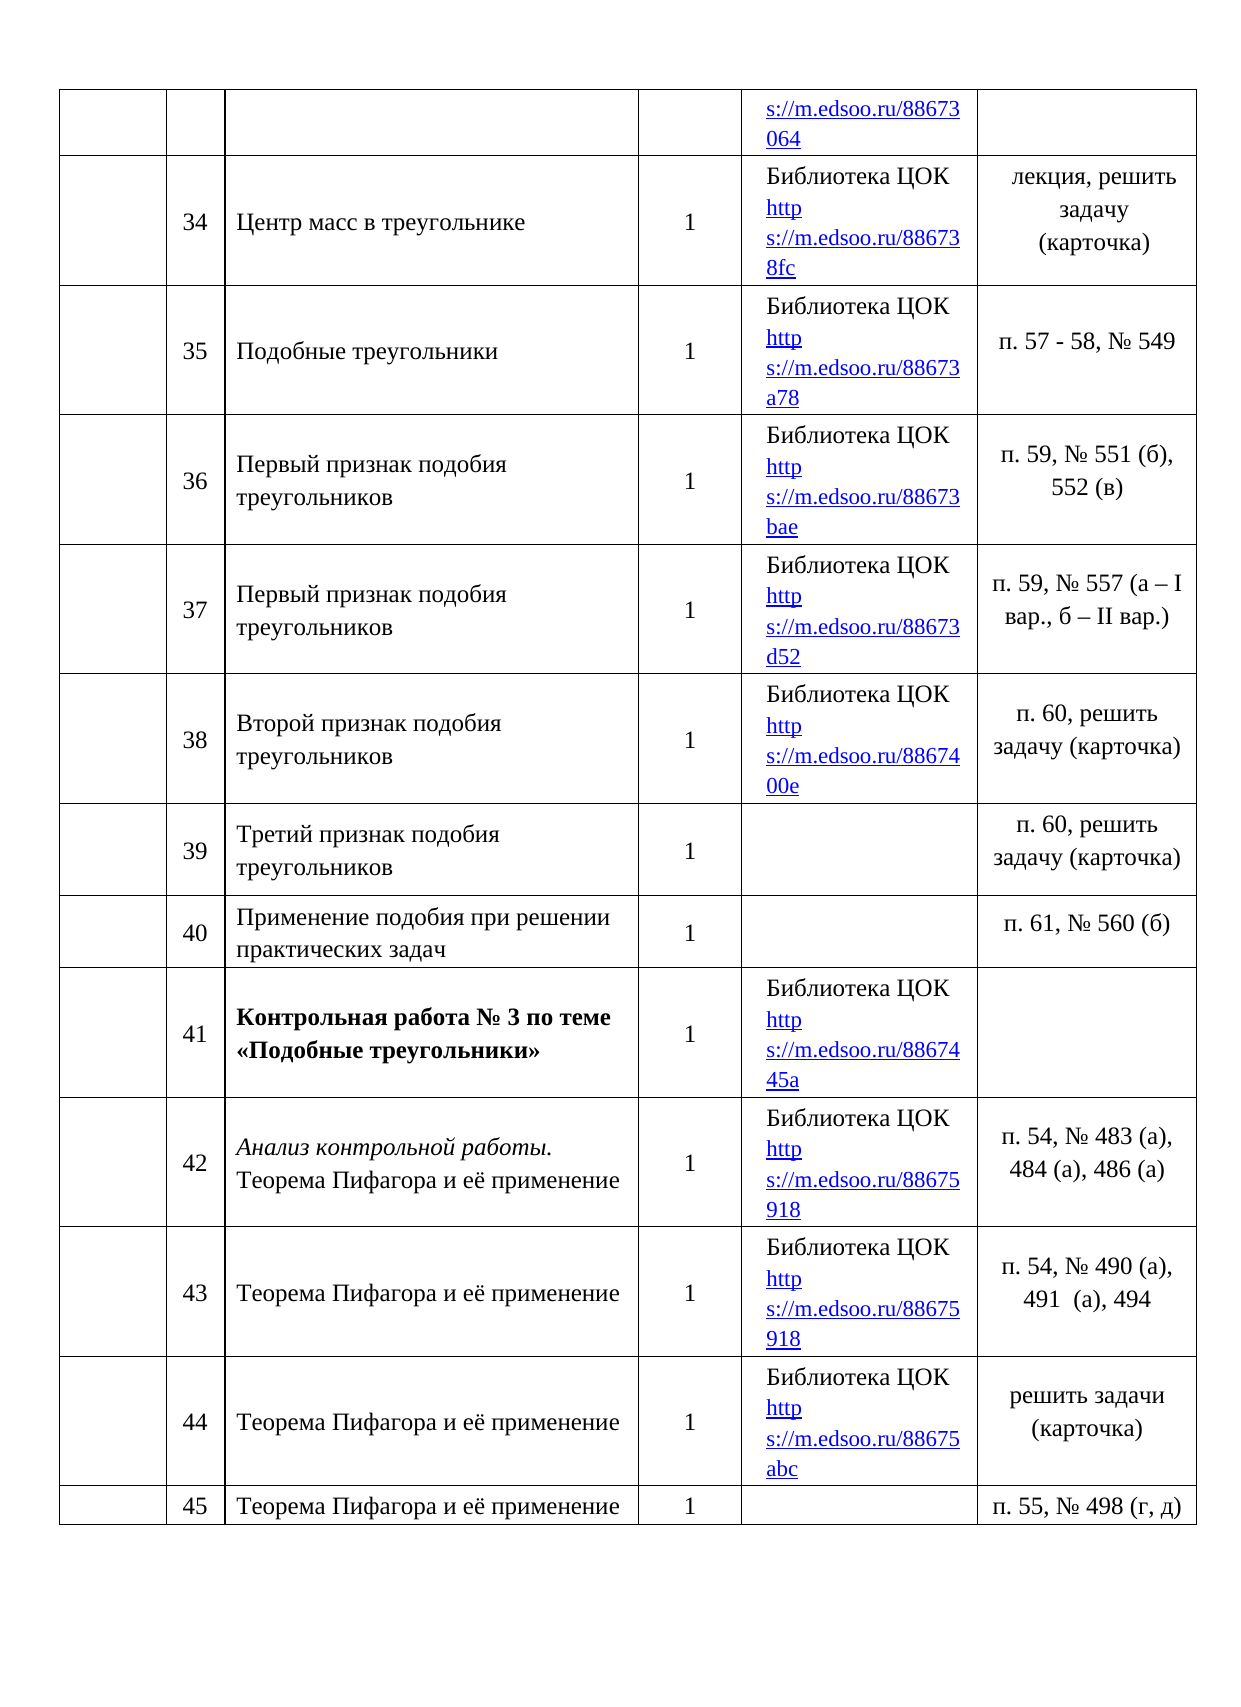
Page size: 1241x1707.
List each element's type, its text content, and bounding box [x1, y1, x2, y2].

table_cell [226, 90, 638, 155]
table_cell [60, 1357, 166, 1485]
table_cell 39 [167, 804, 224, 895]
table_cell 36 [167, 415, 224, 544]
table_cell п. 61, № 560 (б) [978, 896, 1196, 967]
table_cell Библиотека ЦОК https://m.edsoo.ru/88673a78 [742, 286, 977, 414]
table_cell 1 [639, 1357, 741, 1485]
table_cell [60, 1227, 166, 1356]
table_cell 1 [639, 674, 741, 803]
table_cell Библиотека ЦОК https://m.edsoo.ru/88675abc [742, 1357, 977, 1485]
table_cell 1 [639, 90, 741, 155]
table_cell 1 [639, 896, 741, 967]
table_cell 1 [639, 1486, 741, 1524]
table_cell [60, 674, 166, 803]
table_cell 33 [167, 90, 224, 155]
table_cell 41 [167, 968, 224, 1097]
table_cell Первый признак подобия треугольников [226, 545, 638, 673]
table_cell Теорема Пифагора и её применение [226, 1227, 638, 1356]
table_cell Центр масс в треугольнике [226, 156, 638, 285]
table_cell Контрольная работа № 3 по теме «Подобные треугольники» [226, 968, 638, 1097]
table_cell 1 [639, 415, 741, 544]
table_cell 42 [167, 1098, 224, 1226]
table_cell 38 [167, 674, 224, 803]
table_cell 45 [167, 1486, 224, 1524]
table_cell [226, 1486, 638, 1524]
table_cell 1 [639, 804, 741, 895]
table_cell [60, 1098, 166, 1226]
table_cell [742, 804, 977, 895]
table_cell п. 57 - 58, № 549 [978, 286, 1196, 414]
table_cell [978, 90, 1196, 155]
table_cell лекция, решить задачу (карточка) [978, 156, 1196, 285]
table_cell Библиотека ЦОК https://m.edsoo.ru/88675918 [742, 1227, 977, 1356]
table_cell [60, 286, 166, 414]
table_cell Анализ контрольной работы. Теорема Пифагора и её применение [226, 1098, 638, 1226]
table_cell Подобные треугольники [226, 286, 638, 414]
table_cell [60, 545, 166, 673]
table_cell [60, 156, 166, 285]
table_cell [978, 968, 1196, 1097]
table_cell п. 60, решить задачу (карточка) [978, 674, 1196, 803]
table_cell Библиотека ЦОК https://m.edsoo.ru/886738fc [742, 156, 977, 285]
table_cell [60, 896, 166, 967]
table_cell [60, 968, 166, 1097]
table_cell 1 [639, 1098, 741, 1226]
table_cell п. 54, № 490 (а), 491 (а), 494 [978, 1227, 1196, 1356]
table_cell 34 [167, 156, 224, 285]
table_cell Библиотека ЦОК https://m.edsoo.ru/88673d52 [742, 545, 977, 673]
table_cell 1 [639, 156, 741, 285]
table_cell Библиотека ЦОК https://m.edsoo.ru/8867400e [742, 674, 977, 803]
table_cell [60, 804, 166, 895]
table_cell п. 55, № 498 (г, д) [978, 1486, 1196, 1524]
table_cell 1 [639, 1227, 741, 1356]
table_cell 44 [167, 1357, 224, 1485]
table_cell 43 [167, 1227, 224, 1356]
table_cell [60, 1486, 166, 1524]
table_cell Библиотека ЦОК https://m.edsoo.ru/8867445a [742, 968, 977, 1097]
table_cell 40 [167, 896, 224, 967]
table_cell Библиотека ЦОК https://m.edsoo.ru/88675918 [742, 1098, 977, 1226]
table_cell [742, 90, 977, 155]
table_cell решить задачи (карточка) [978, 1357, 1196, 1485]
table_cell Второй признак подобия треугольников [226, 674, 638, 803]
table_cell 1 [639, 545, 741, 673]
table_cell п. 60, решить задачу (карточка) [978, 804, 1196, 895]
table_cell [60, 415, 166, 544]
table_cell п. 54, № 483 (а), 484 (а), 486 (а) [978, 1098, 1196, 1226]
table_cell п. 59, № 551 (б), 552 (в) [978, 415, 1196, 544]
table_cell п. 59, № 557 (а – I вар., б – II вар.) [978, 545, 1196, 673]
table_cell Применение подобия при решении практических задач [226, 896, 638, 967]
table_cell Первый признак подобия треугольников [226, 415, 638, 544]
table_cell 1 [639, 286, 741, 414]
table_cell 1 [639, 968, 741, 1097]
table_cell [60, 90, 166, 155]
table_cell Теорема Пифагора и её применение [226, 1357, 638, 1485]
table_cell Библиотека ЦОК https://m.edsoo.ru/88673bae [742, 415, 977, 544]
table_cell 35 [167, 286, 224, 414]
table_cell Третий признак подобия треугольников [226, 804, 638, 895]
table_cell 37 [167, 545, 224, 673]
table_cell [742, 896, 977, 967]
table_cell [742, 1486, 977, 1524]
